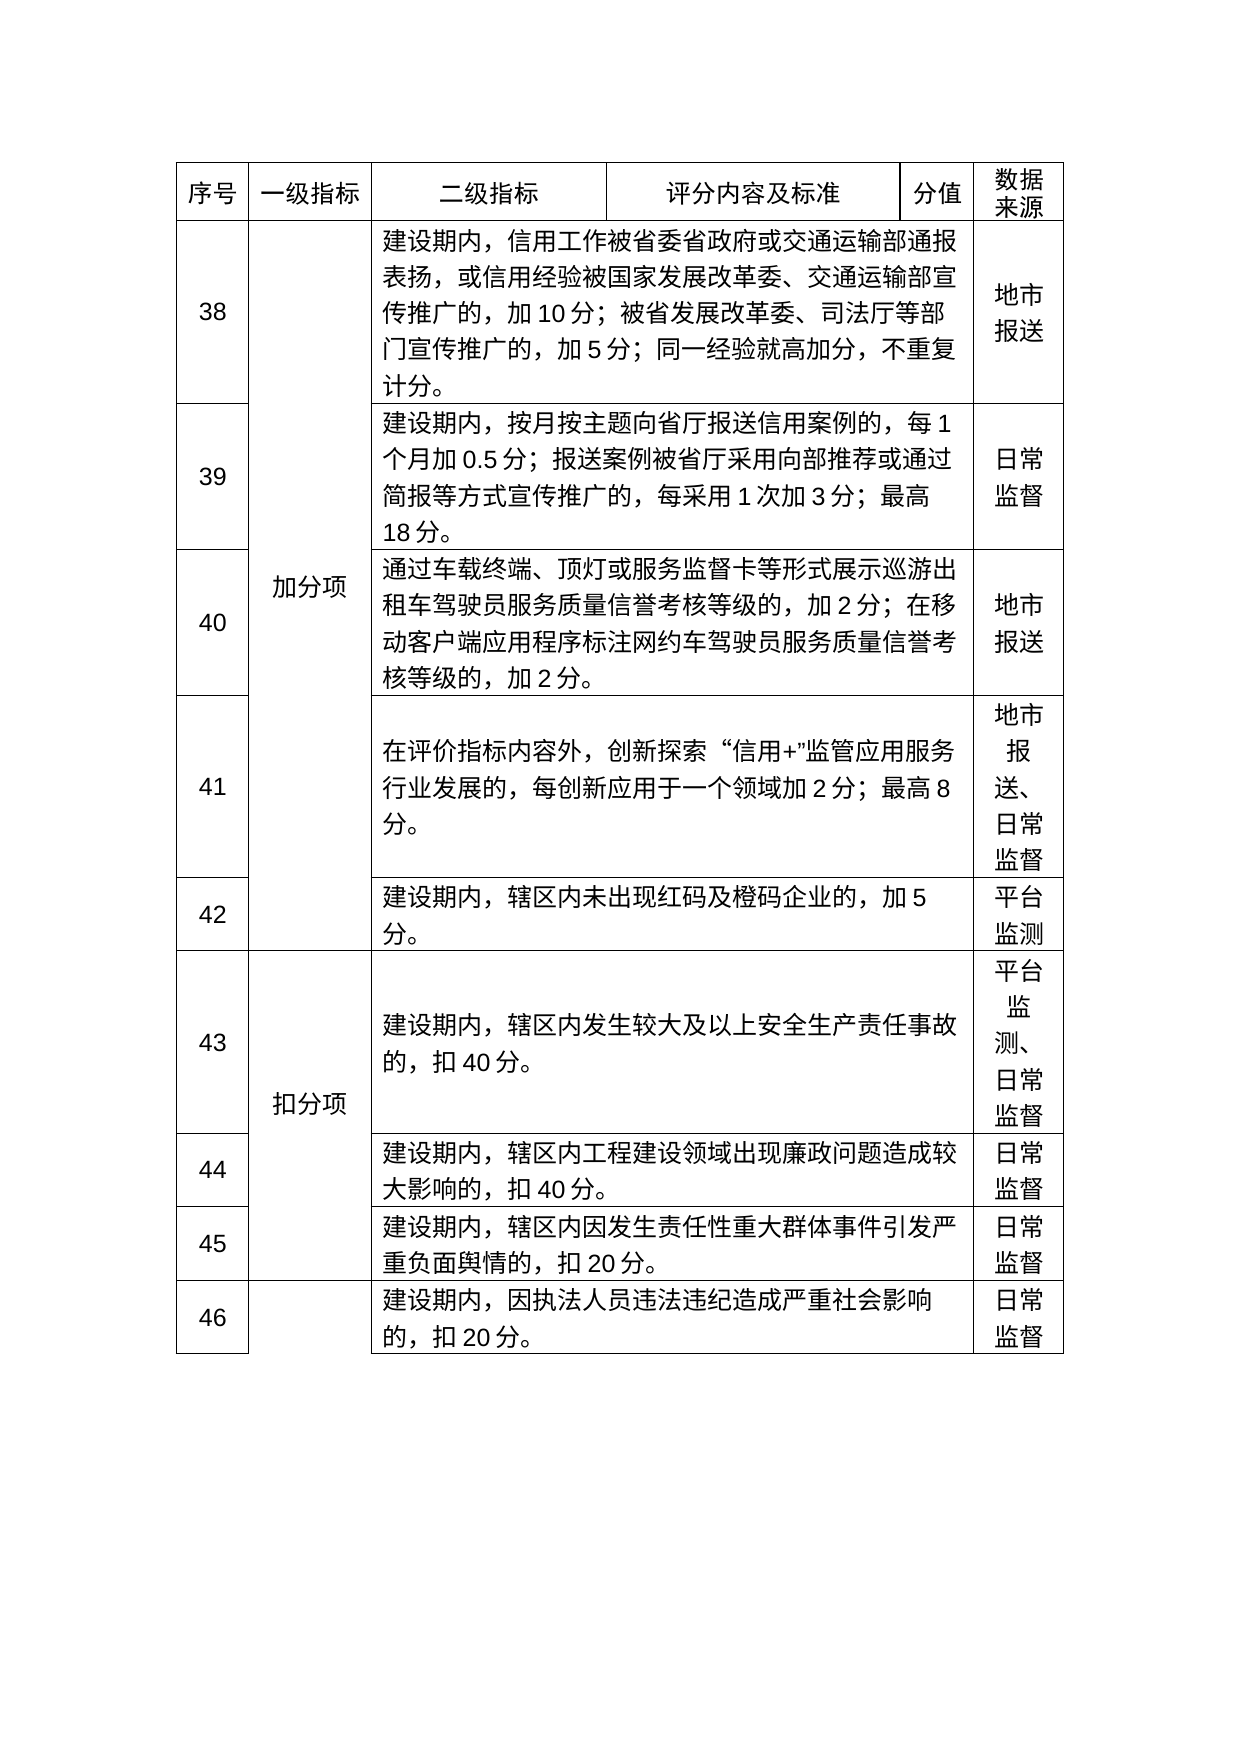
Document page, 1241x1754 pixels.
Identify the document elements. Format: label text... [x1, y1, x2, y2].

table_cell 平台监测、日常监督 [974, 951, 1063, 1133]
table_cell 45 [177, 1207, 248, 1280]
table_cell 平台监测 [974, 878, 1063, 950]
table_header 序号 [177, 163, 248, 220]
table_header 评分内容及标准 [607, 163, 899, 220]
table_cell 扣分项 [249, 951, 371, 1280]
table_header 一级指标 [249, 163, 371, 220]
table_cell 建设期内，辖区内工程建设领域出现廉政问题造成较大影响的，扣40分。 [372, 1134, 973, 1206]
table_header 数据来源 [974, 163, 1063, 220]
table_cell 建设期内，因执法人员违法违纪造成严重社会影响的，扣20分。 [372, 1281, 973, 1353]
table_cell 日常监督 [974, 1134, 1063, 1206]
table_cell 41 [177, 696, 248, 877]
table_header 分值 [901, 163, 973, 220]
table_cell 建设期内，按月按主题向省厅报送信用案例的，每1个月加0.5分；报送案例被省厅采用向部推荐或通过简报等方式宣传推广的，每采用1次加3分；最高18分。 [372, 404, 973, 548]
table_cell 地市报送、日常监督 [974, 696, 1063, 877]
table_cell 地市报送 [974, 550, 1063, 694]
table_cell 日常监督 [974, 1281, 1063, 1353]
table_cell 42 [177, 878, 248, 950]
table_cell 46 [177, 1281, 248, 1353]
table_cell 在评价指标内容外，创新探索“信用+”监管应用服务行业发展的，每创新应用于一个领域加2分；最高8分。 [372, 696, 973, 877]
table_cell 39 [177, 404, 248, 548]
table_cell 43 [177, 951, 248, 1133]
table_cell 建设期内，信用工作被省委省政府或交通运输部通报表扬，或信用经验被国家发展改革委、交通运输部宣传推广的，加10分；被省发展改革委、司法厅等部门宣传推广的，加5分；同一经验就高加分，不重复计分。 [372, 221, 973, 402]
table_cell 建设期内，辖区内未出现红码及橙码企业的，加5分。 [372, 878, 973, 950]
table_cell 38 [177, 221, 248, 402]
table_cell 日常监督 [974, 1207, 1063, 1280]
table_cell 日常监督 [974, 404, 1063, 548]
table_cell 地市报送 [974, 221, 1063, 402]
table_cell 加分项 [249, 221, 371, 950]
table_cell 40 [177, 550, 248, 694]
table_cell 建设期内，辖区内发生较大及以上安全生产责任事故的，扣40分。 [372, 951, 973, 1133]
table_cell 44 [177, 1134, 248, 1206]
table_header 二级指标 [372, 163, 606, 220]
table_cell 通过车载终端、顶灯或服务监督卡等形式展示巡游出租车驾驶员服务质量信誉考核等级的，加2分；在移动客户端应用程序标注网约车驾驶员服务质量信誉考核等级的，加2分。 [372, 550, 973, 694]
table_cell 建设期内，辖区内因发生责任性重大群体事件引发严重负面舆情的，扣20分。 [372, 1207, 973, 1280]
